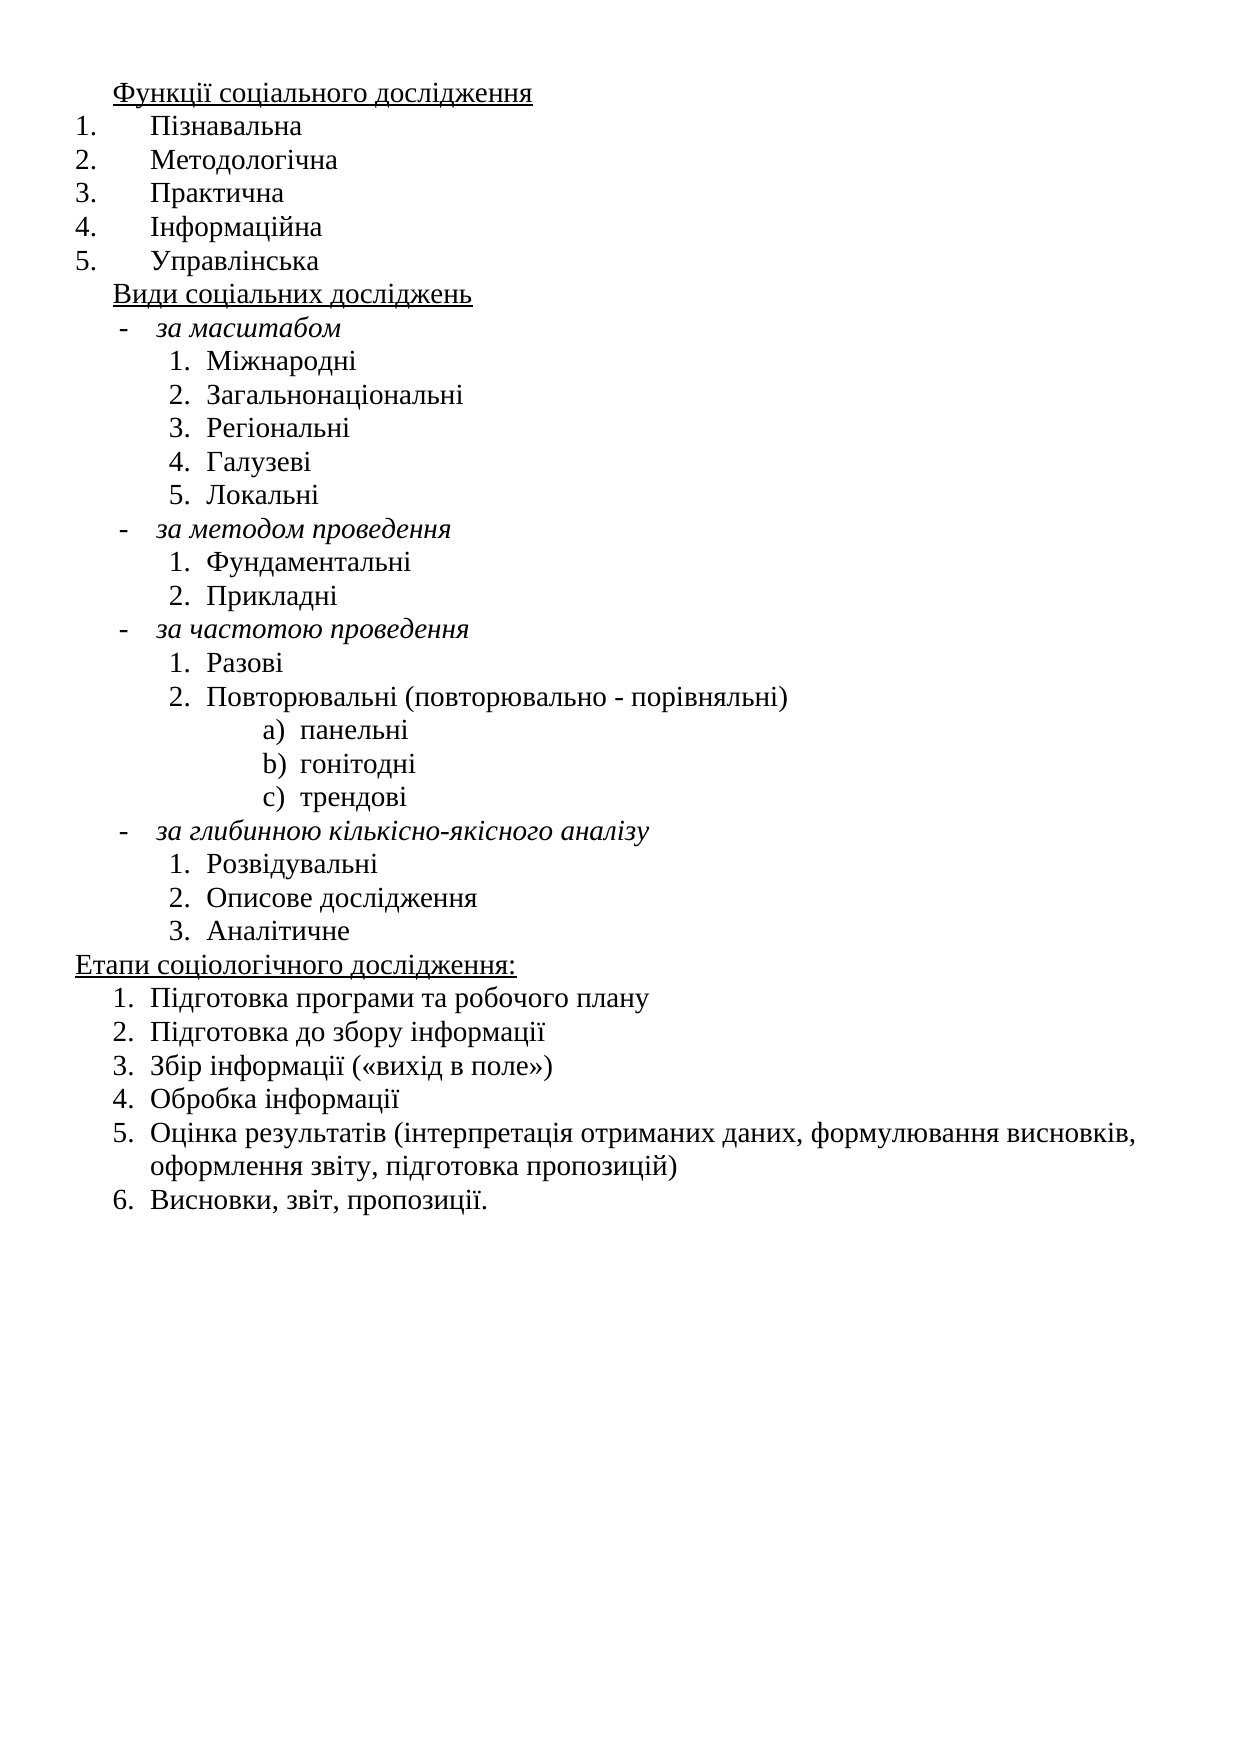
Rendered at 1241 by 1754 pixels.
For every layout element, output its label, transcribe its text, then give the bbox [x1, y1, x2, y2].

list Міжнародні [169, 343, 1165, 377]
list Локальні [169, 477, 1165, 511]
list Методологічна [75, 142, 1165, 176]
text Види соціальних досліджень [112, 276, 1165, 310]
list Аналітичне [169, 913, 1165, 947]
list за глибинною кількісно-якісного аналізу [119, 813, 1165, 846]
list Повторювальні (повторювально - порівняльні) [169, 679, 1165, 712]
list Розвідувальні [169, 846, 1165, 880]
list Загальнонаціональні [169, 377, 1165, 410]
list Висновки, звіт, пропозиції. [112, 1182, 1165, 1215]
list Пізнавальна [75, 108, 1165, 142]
list Описове дослідження [169, 880, 1165, 913]
list Оцінка результатів (інтерпретація отриманих даних, формулювання висновків, оформлення звіту, підготовка пропозицій) [112, 1115, 1165, 1182]
list гонітодні [262, 746, 1165, 779]
list трендові [262, 779, 1165, 813]
list за частотою проведення [119, 612, 1165, 645]
list панельні [262, 712, 1165, 746]
list за методом проведення [119, 511, 1165, 544]
text Функції соціального дослідження [75, 75, 1165, 108]
text Етапи соціологічного дослідження: [75, 947, 1165, 981]
list Збір інформації («вихід в поле») [112, 1048, 1165, 1081]
list Підготовка програми та робочого плану [112, 981, 1165, 1014]
list Галузеві [169, 444, 1165, 477]
list за масштабом [119, 310, 1165, 343]
list Практична [75, 176, 1165, 209]
list Регіональні [169, 410, 1165, 444]
list Фундаментальні [169, 544, 1165, 578]
list Інформаційна [75, 209, 1165, 243]
list Прикладні [169, 578, 1165, 612]
list Разові [169, 645, 1165, 679]
list Обробка інформації [112, 1081, 1165, 1115]
list Підготовка до збору інформації [112, 1014, 1165, 1048]
list Управлінська [75, 243, 1165, 276]
